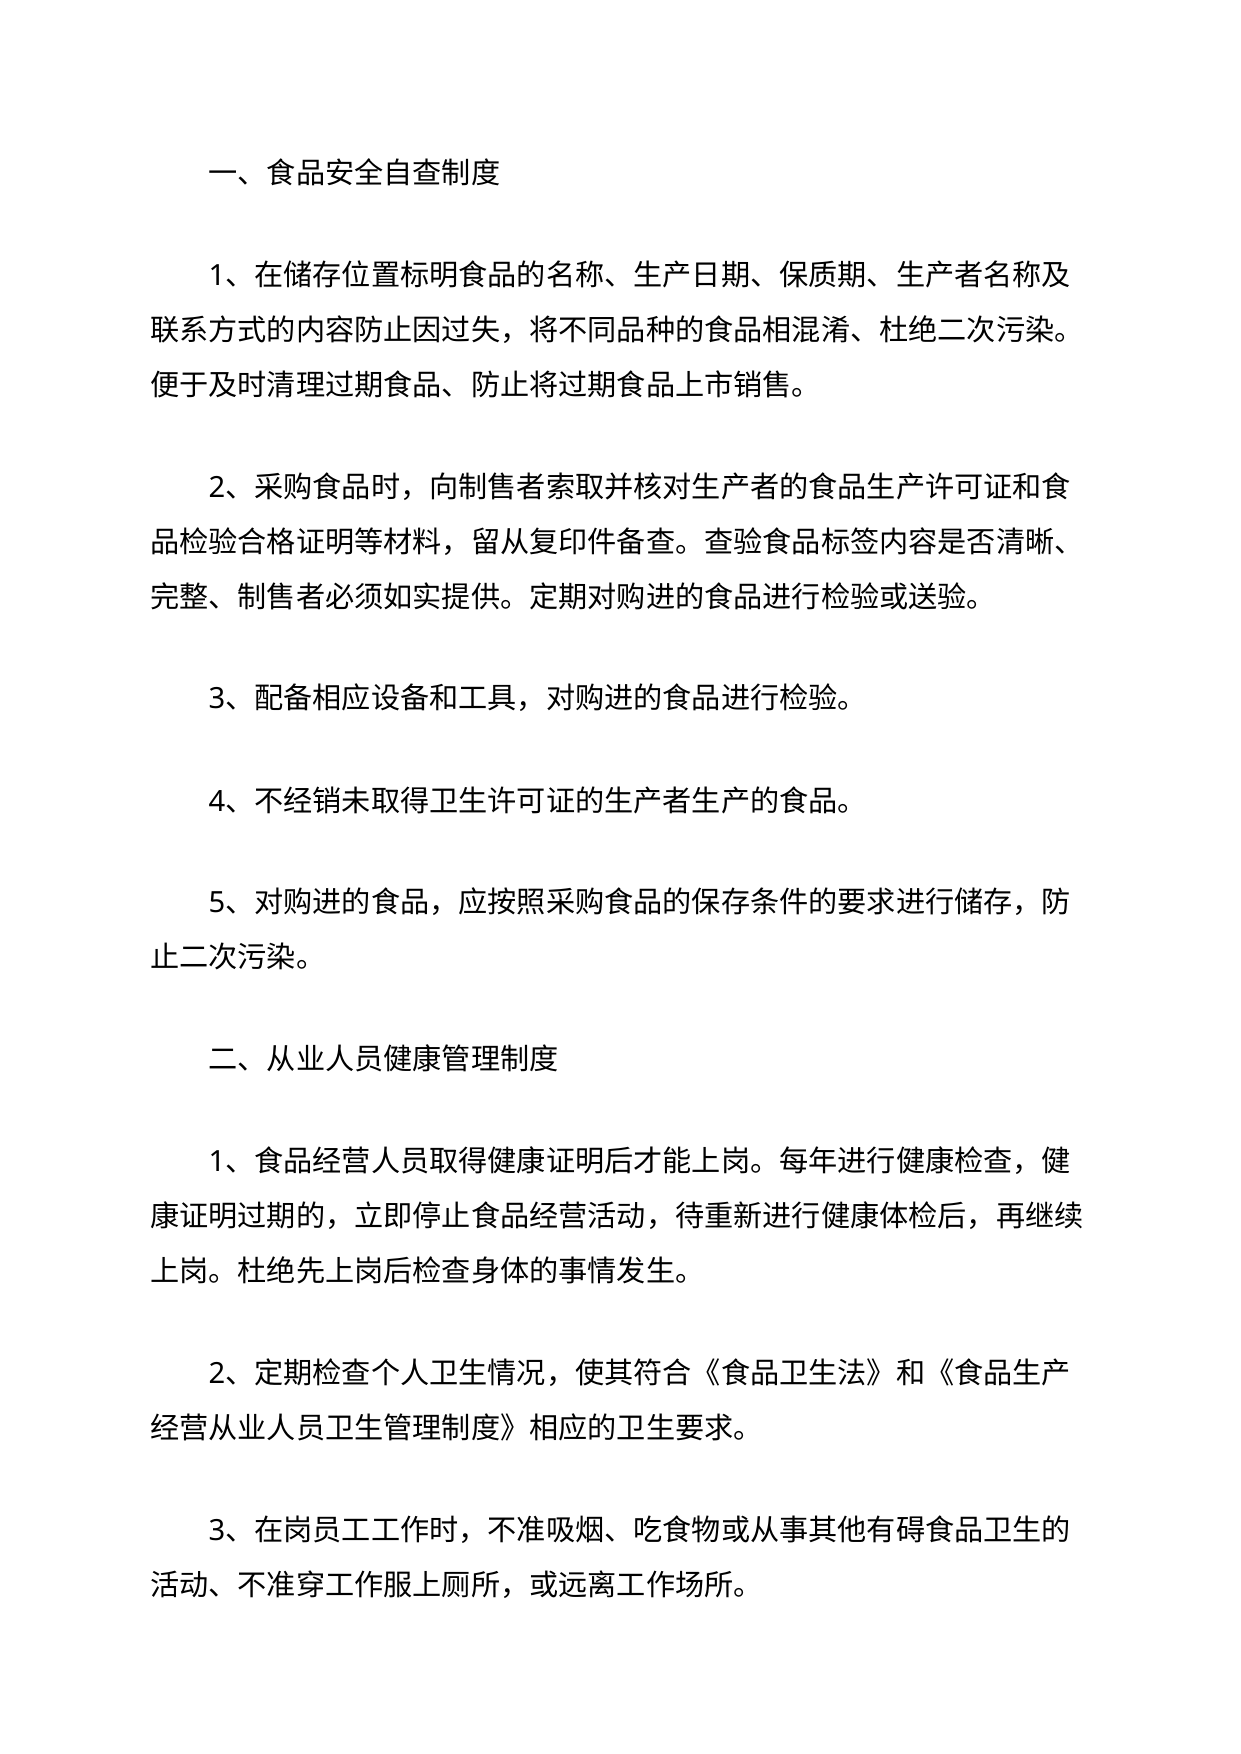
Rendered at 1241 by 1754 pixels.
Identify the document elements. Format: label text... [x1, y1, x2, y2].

text 3、配备相应设备和工具，对购进的食品进行检验。 [150, 675, 1090, 717]
text 4、不经销未取得卫生许可证的生产者生产的食品。 [150, 777, 1090, 819]
text 2、定期检查个人卫生情况，使其符合《食品卫生法》和《食品生产经营从业人员卫生管理制度》相应的卫生要求。 [150, 1349, 1090, 1447]
text 1、在储存位置标明食品的名称、生产日期、保质期、生产者名称及联系方式的内容防止因过失，将不同品种的食品相混淆、杜绝二次污染。便于及时清理过期食品、防止将过期食品上市销售。 [150, 252, 1090, 404]
text 1、食品经营人员取得健康证明后才能上岗。每年进行健康检查，健康证明过期的，立即停止食品经营活动，待重新进行健康体检后，再继续上岗。杜绝先上岗后检查身体的事情发生。 [150, 1138, 1090, 1290]
text 一、食品安全自查制度 [150, 150, 1090, 192]
text 2、采购食品时，向制售者索取并核对生产者的食品生产许可证和食品检验合格证明等材料，留从复印件备查。查验食品标签内容是否清晰、完整、制售者必须如实提供。定期对购进的食品进行检验或送验。 [150, 463, 1090, 616]
text 3、在岗员工工作时，不准吸烟、吃食物或从事其他有碍食品卫生的活动、不准穿工作服上厕所，或远离工作场所。 [150, 1506, 1090, 1603]
text 5、对购进的食品，应按照采购食品的保存条件的要求进行储存，防止二次污染。 [150, 879, 1090, 976]
text 二、从业人员健康管理制度 [150, 1036, 1090, 1078]
